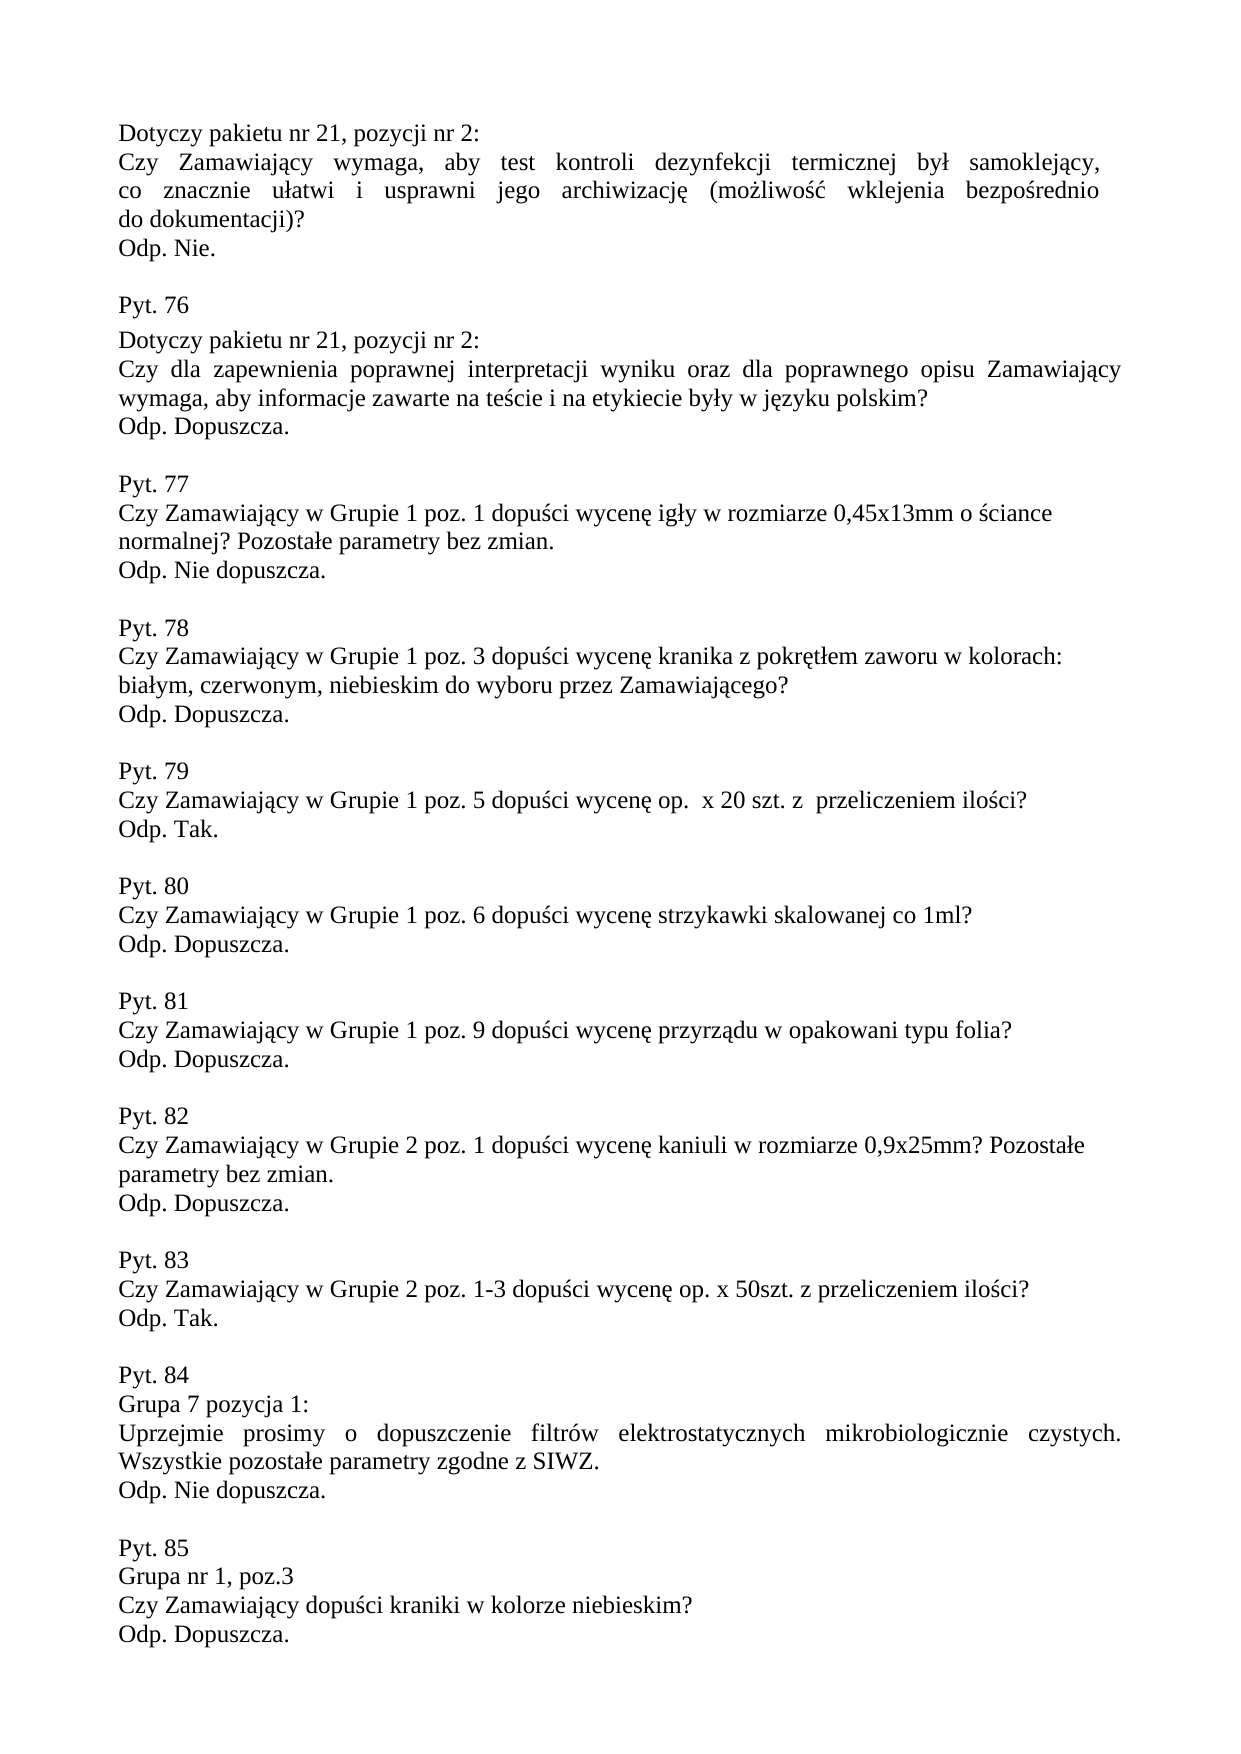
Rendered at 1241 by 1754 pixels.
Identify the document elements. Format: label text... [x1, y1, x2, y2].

text Czy dla zapewnienia poprawnej interpretacji wyniku oraz dla poprawnego opisu Zamawiający wymaga, aby informacje zawarte na teście i na etykiecie były w języku polskim? [118, 354, 1122, 411]
text Czy Zamawiający w Grupie 2 poz. 1-3 dopuści wycenę op. x 50szt. z przeliczeniem ilości? [118, 1274, 1122, 1303]
text Odp. Nie dopuszcza. [118, 555, 1122, 584]
text Pyt. 85 [118, 1533, 1122, 1561]
text Czy Zamawiający w Grupie 1 poz. 1 dopuści wycenę igły w rozmiarze 0,45x13mm o ściance normalnej? Pozostałe parametry bez zmian. [118, 498, 1122, 555]
text Czy Zamawiający dopuści kraniki w kolorze niebieskim? [118, 1590, 1122, 1619]
text Pyt. 82 [118, 1101, 1122, 1130]
text Odp. Dopuszcza. [118, 699, 1122, 728]
text Odp. Dopuszcza. [118, 1619, 1122, 1648]
text Dotyczy pakietu nr 21, pozycji nr 2: [118, 325, 1122, 354]
text Pyt. 78 [118, 613, 1122, 641]
text Grupa 7 pozycja 1: [118, 1389, 1122, 1418]
text Czy Zamawiający w Grupie 1 poz. 5 dopuści wycenę op. x 20 szt. z przeliczeniem ilości? [118, 785, 1122, 814]
text Uprzejmie prosimy o dopuszczenie filtrów elektrostatycznych mikrobiologicznie czystych. Wszystkie pozostałe parametry zgodne z SIWZ. [118, 1418, 1122, 1475]
text Pyt. 84 [118, 1360, 1122, 1389]
text Pyt. 79 [118, 756, 1122, 785]
text Pyt. 81 [118, 986, 1122, 1015]
text Czy Zamawiający w Grupie 1 poz. 6 dopuści wycenę strzykawki skalowanej co 1ml? [118, 900, 1122, 929]
text Odp. Tak. [118, 1303, 1122, 1331]
text Pyt. 76 [118, 291, 1122, 319]
text Odp. Dopuszcza. [118, 1044, 1122, 1073]
text Czy Zamawiający w Grupie 1 poz. 3 dopuści wycenę kranika z pokrętłem zaworu w kolorach: białym, czerwonym, niebieskim do wyboru przez Zamawiającego? [118, 641, 1122, 699]
text Odp. Nie. [118, 233, 1122, 262]
text Odp. Dopuszcza. [118, 929, 1122, 958]
text Dotyczy pakietu nr 21, pozycji nr 2: [118, 118, 1122, 147]
text Odp. Tak. [118, 814, 1122, 843]
text Odp. Dopuszcza. [118, 411, 1122, 440]
text Odp. Dopuszcza. [118, 1188, 1122, 1216]
text Czy Zamawiający wymaga, aby test kontroli dezynfekcji termicznej był samoklejący, co znacznie ułatwi i usprawni jego archiwizację (możliwość wklejenia bezpośrednio do dokumentacji)? [118, 147, 1122, 233]
text Pyt. 80 [118, 871, 1122, 900]
text Czy Zamawiający w Grupie 1 poz. 9 dopuści wycenę przyrządu w opakowani typu folia? [118, 1015, 1122, 1044]
text Pyt. 77 [118, 469, 1122, 498]
text Grupa nr 1, poz.3 [118, 1561, 1122, 1590]
text Pyt. 83 [118, 1245, 1122, 1274]
text Czy Zamawiający w Grupie 2 poz. 1 dopuści wycenę kaniuli w rozmiarze 0,9x25mm? Pozostałe parametry bez zmian. [118, 1130, 1122, 1188]
text Odp. Nie dopuszcza. [118, 1475, 1122, 1504]
